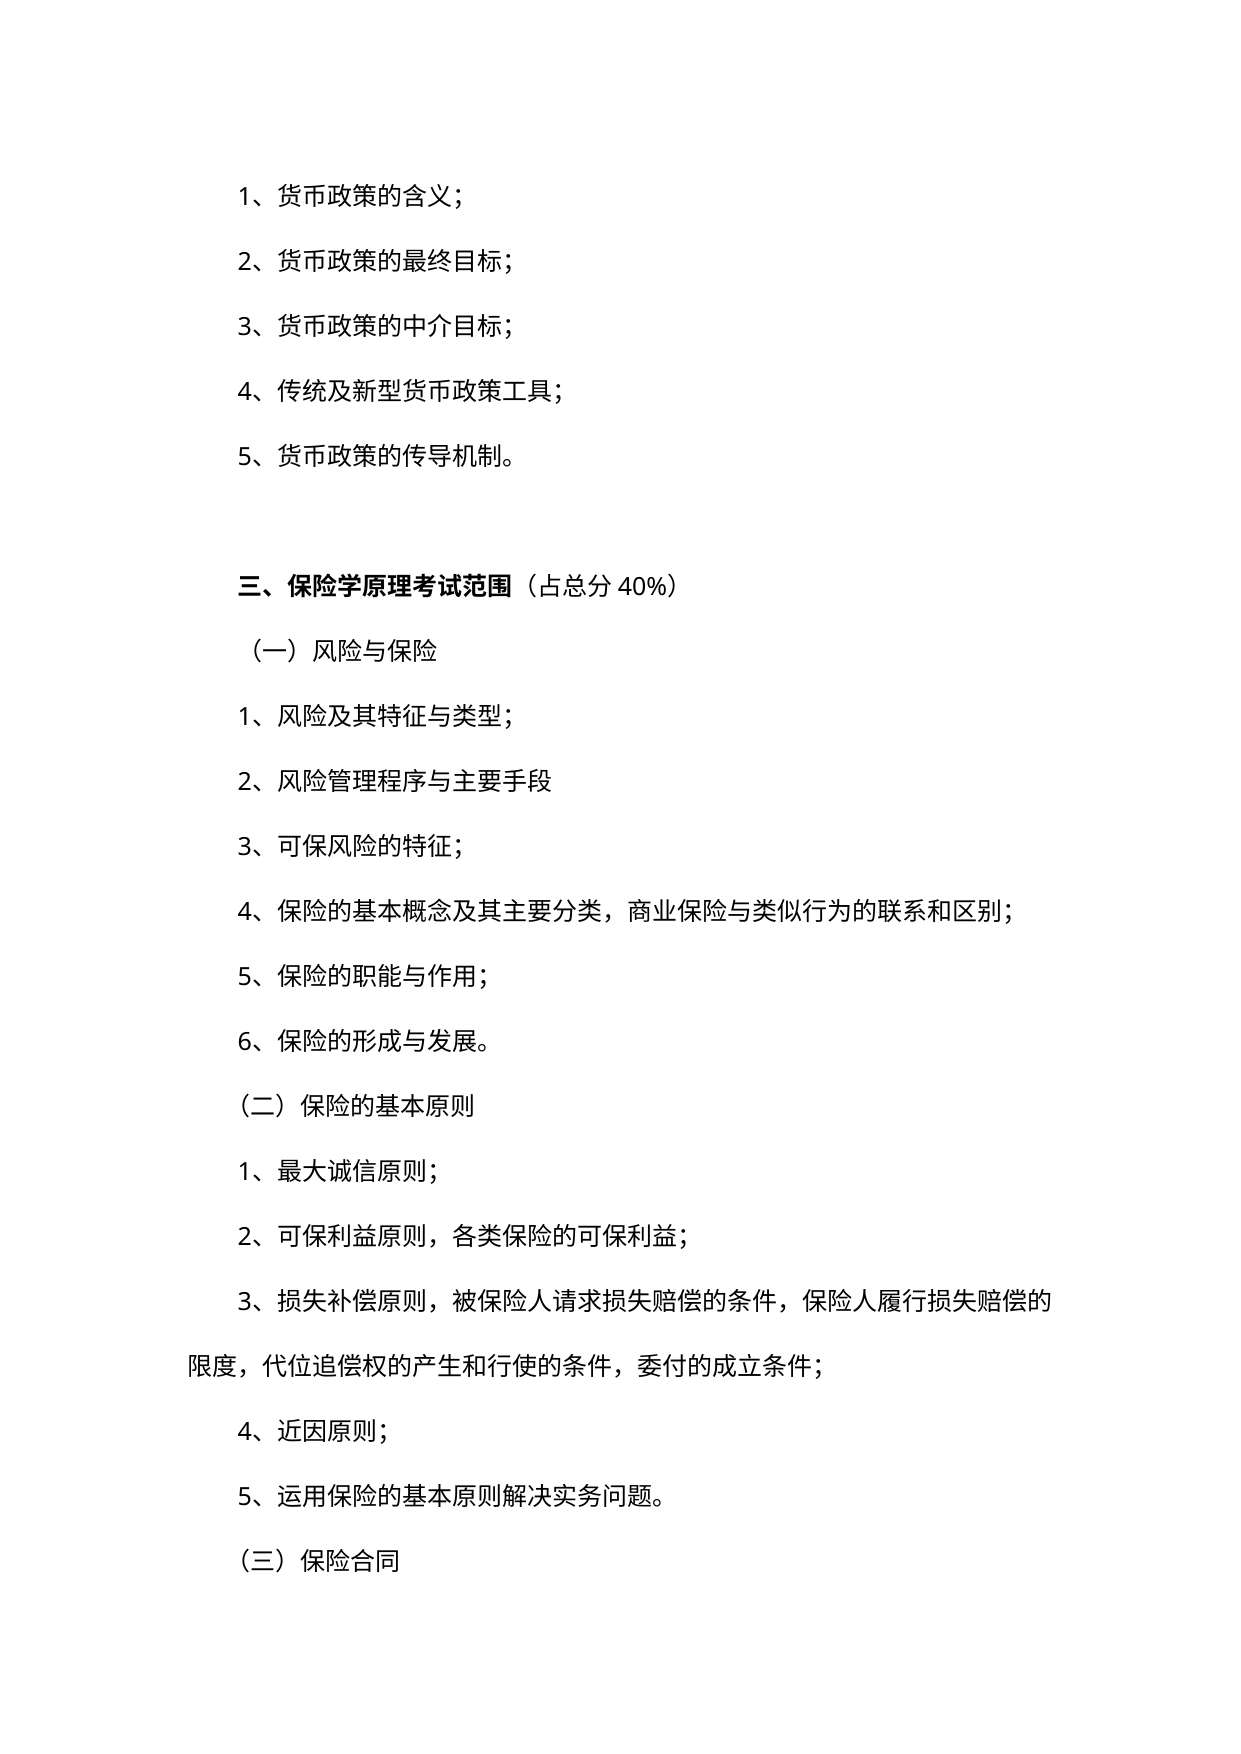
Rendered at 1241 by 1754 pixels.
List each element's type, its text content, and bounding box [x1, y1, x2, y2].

text 5、保险的职能与作用； [187, 942, 1053, 1007]
text 1、货币政策的含义； [187, 162, 1053, 227]
text 三、保险学原理考试范围（占总分40%） [187, 552, 1053, 617]
text 1、风险及其特征与类型； [187, 682, 1053, 747]
text 5、运用保险的基本原则解决实务问题。 [187, 1462, 1053, 1527]
text （一）风险与保险 [187, 617, 1053, 682]
text 6、保险的形成与发展。 [187, 1007, 1053, 1072]
text 4、传统及新型货币政策工具； [187, 357, 1053, 422]
text 3、损失补偿原则，被保险人请求损失赔偿的条件，保险人履行损失赔偿的限度，代位追偿权的产生和行使的条件，委付的成立条件； [187, 1267, 1053, 1397]
text 3、可保风险的特征； [187, 812, 1053, 877]
text 2、货币政策的最终目标； [187, 227, 1053, 292]
text （二）保险的基本原则 [187, 1072, 1053, 1137]
text 4、保险的基本概念及其主要分类，商业保险与类似行为的联系和区别； [187, 877, 1053, 942]
text 5、货币政策的传导机制。 [187, 422, 1053, 487]
text （三）保险合同 [187, 1527, 1053, 1592]
text 1、最大诚信原则； [187, 1137, 1053, 1202]
text 2、可保利益原则，各类保险的可保利益； [187, 1202, 1053, 1267]
text 3、货币政策的中介目标； [187, 292, 1053, 357]
text 4、近因原则； [187, 1397, 1053, 1462]
text 2、风险管理程序与主要手段 [187, 747, 1053, 812]
